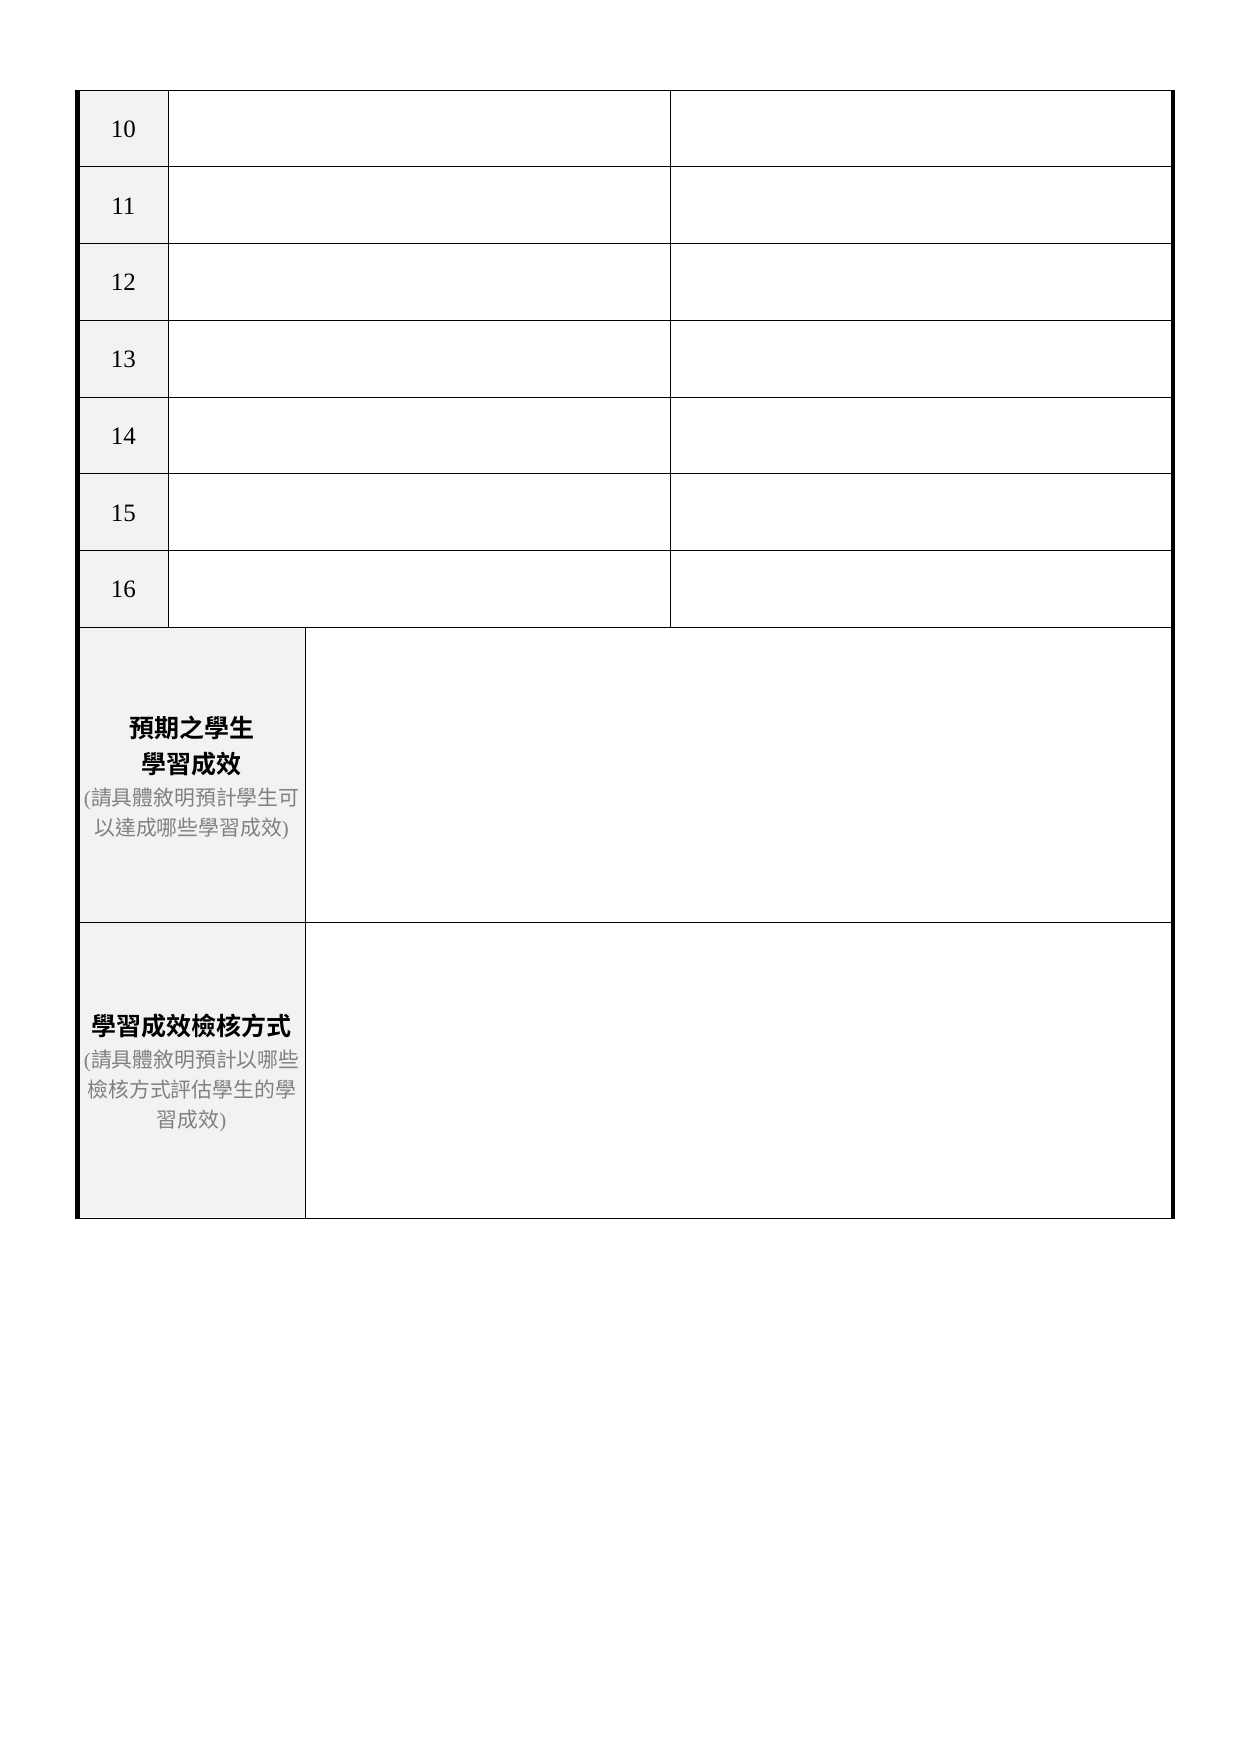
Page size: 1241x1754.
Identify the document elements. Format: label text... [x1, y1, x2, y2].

table_cell [169, 167, 670, 243]
table_cell 13 [80, 321, 168, 397]
table_cell 學習成效檢核方式 (請具體敘明預計以哪些檢核方式評估學生的學習成效) [80, 923, 305, 1217]
table_cell 15 [80, 474, 168, 550]
table_cell [169, 91, 670, 166]
table_cell [169, 474, 670, 550]
table_cell 預期之學生 學習成效 (請具體敘明預計學生可以達成哪些學習成效) [80, 628, 305, 922]
table_cell [169, 244, 670, 320]
table_cell [671, 321, 1171, 397]
table_cell [169, 551, 670, 627]
table_cell [671, 167, 1171, 243]
table_cell 14 [80, 398, 168, 473]
table_cell [671, 244, 1171, 320]
table_cell [671, 551, 1171, 627]
table_cell 10 [80, 91, 168, 166]
table_cell 16 [80, 551, 168, 627]
table_cell [169, 398, 670, 473]
table_cell [671, 474, 1171, 550]
table_cell [671, 91, 1171, 166]
table_cell [169, 321, 670, 397]
table_cell 11 [80, 167, 168, 243]
table_cell 12 [80, 244, 168, 320]
table_cell [671, 398, 1171, 473]
table_cell [306, 628, 1171, 922]
table_cell [306, 923, 1171, 1217]
